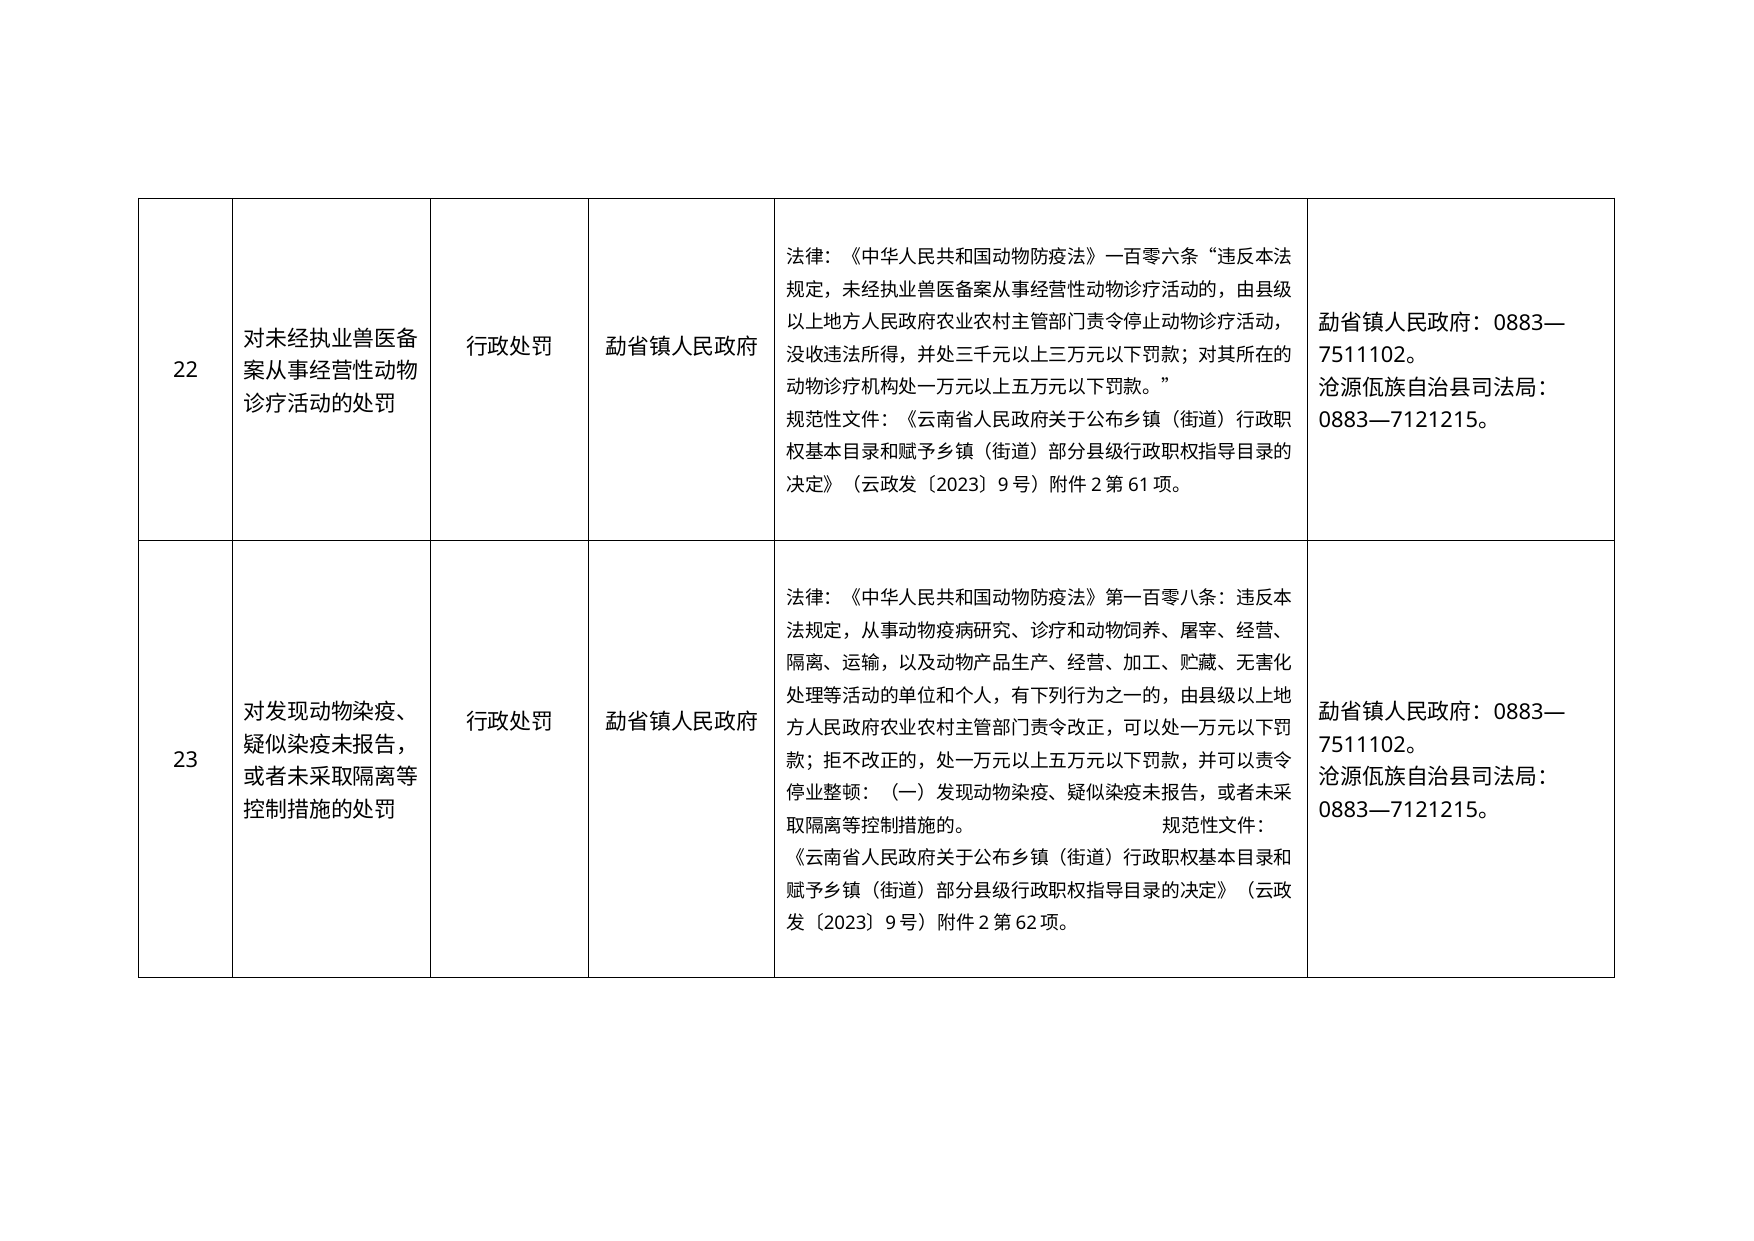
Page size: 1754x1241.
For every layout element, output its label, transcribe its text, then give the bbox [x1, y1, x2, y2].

table_cell 勐省镇人民政府 [589, 541, 774, 977]
table_cell 22 [139, 199, 232, 540]
table_cell 勐省镇人民政府：0883—7511102。 沧源佤族自治县司法局：0883—7121215。 [1308, 199, 1614, 540]
table_cell 行政处罚 [431, 541, 588, 977]
table_cell 行政处罚 [431, 199, 588, 540]
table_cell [1308, 541, 1614, 977]
table_cell 法律：《中华人民共和国动物防疫法》第一百零八条：违反本法规定，从事动物疫病研究、诊疗和动物饲养、屠宰、经营、隔离、运输，以及动物产品生产、经营、加工、贮藏、无害化处理等活动的单位和个人，有下列行为之一的，由县级以上地方人民政府农业农村主管部门责令改正，可以处一万元以下罚款；拒不改正的，处一万元以上五万元以下罚款，并可以责令停业整顿：（一）发现动物染疫、疑似染疫未报告，或者未采取隔离等控制措施的。 规范性文件：《云南省人民政府关于公布乡镇（街道）行政职权基本目录和赋予乡镇（街道）部分县级行政职权指导目录的决定》（云政发〔2023〕9号）附件2第62项。 [775, 541, 1307, 977]
table_cell 对未经执业兽医备案从事经营性动物诊疗活动的处罚 [233, 199, 430, 540]
table_cell 23 [139, 541, 232, 977]
table_cell 法律：《中华人民共和国动物防疫法》一百零六条“违反本法规定，未经执业兽医备案从事经营性动物诊疗活动的，由县级以上地方人民政府农业农村主管部门责令停止动物诊疗活动，没收违法所得，并处三千元以上三万元以下罚款；对其所在的动物诊疗机构处一万元以上五万元以下罚款。” 规范性文件：《云南省人民政府关于公布乡镇（街道）行政职权基本目录和赋予乡镇（街道）部分县级行政职权指导目录的决定》（云政发〔2023〕9号）附件2第61项。 [775, 199, 1307, 540]
table_cell 勐省镇人民政府 [589, 199, 774, 540]
table_cell 对发现动物染疫、疑似染疫未报告，或者未采取隔离等控制措施的处罚 [233, 541, 430, 977]
